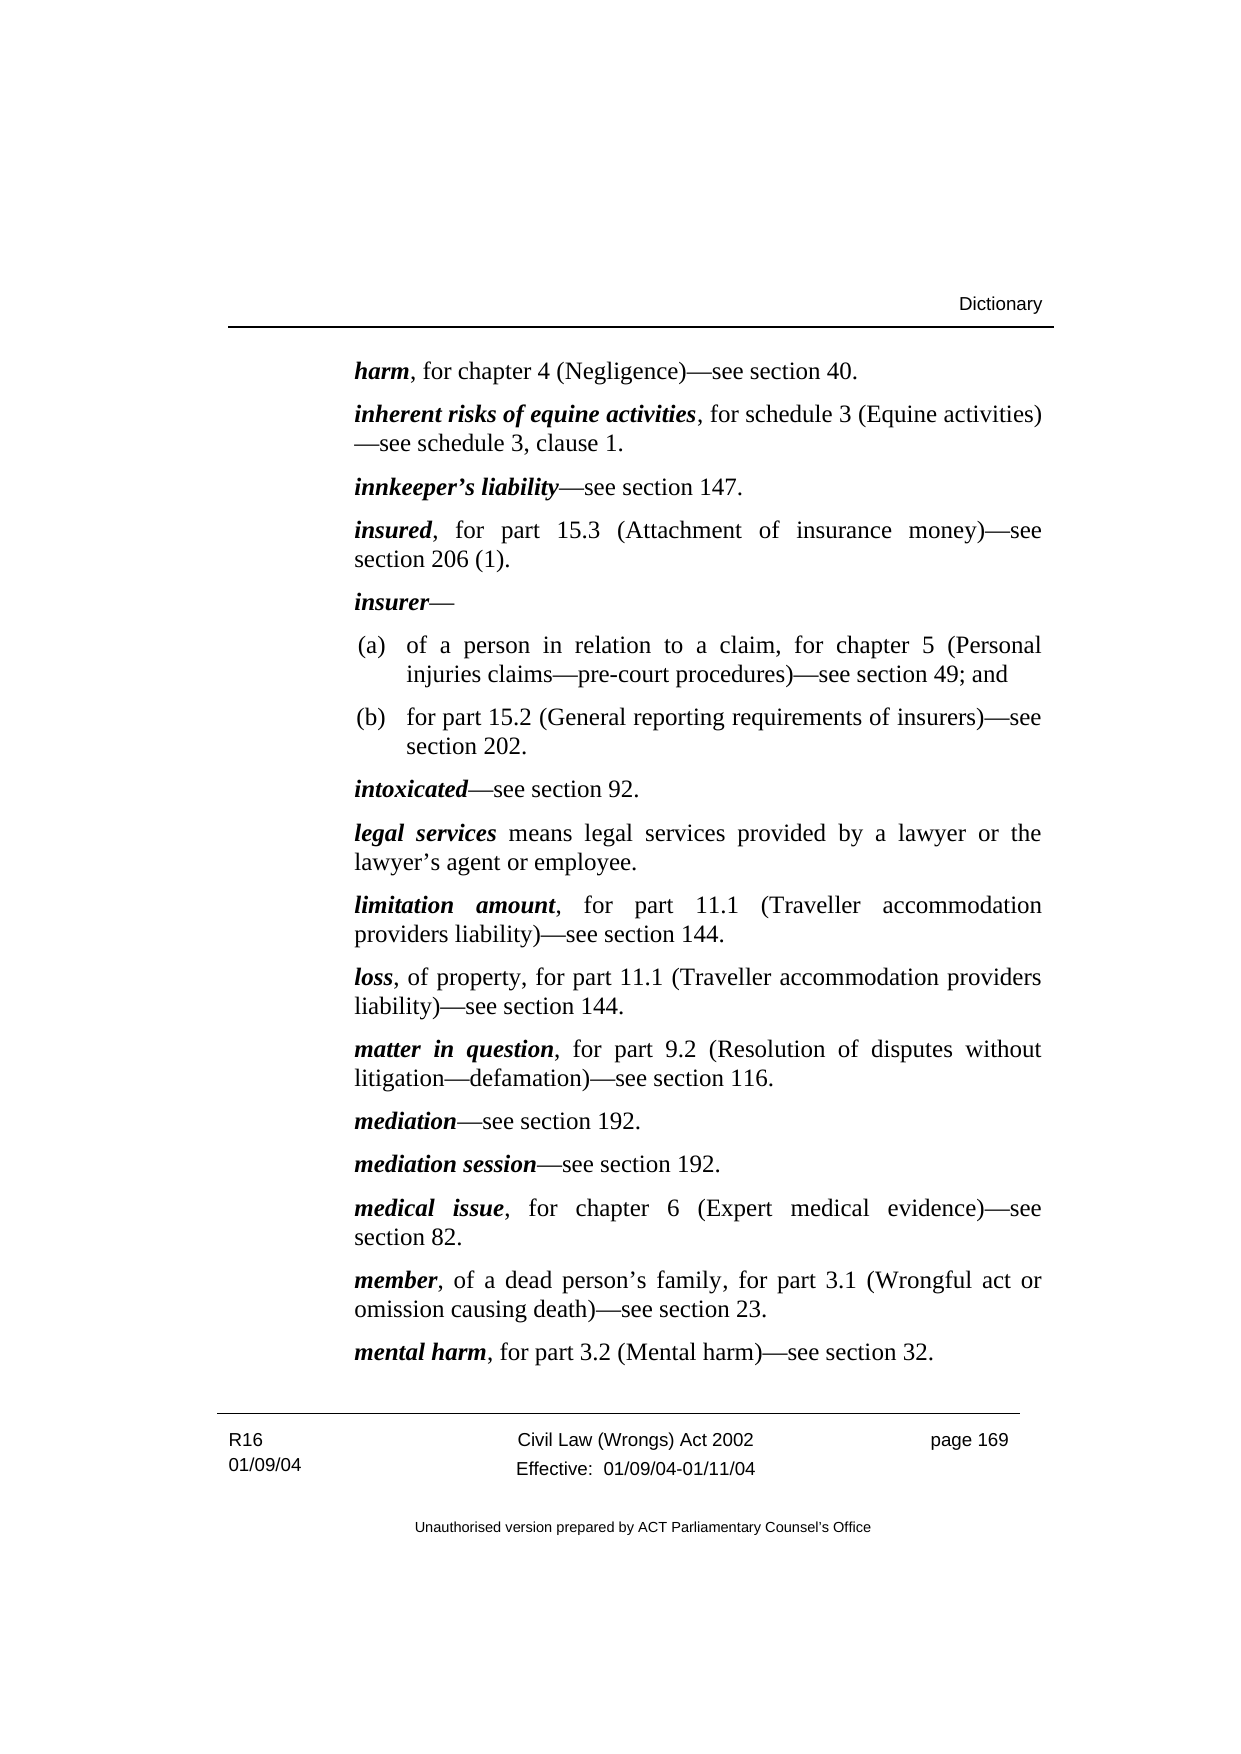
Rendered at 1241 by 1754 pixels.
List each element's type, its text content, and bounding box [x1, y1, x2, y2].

text loss, of property, for part 11.1 (Traveller accommodation providers liability)—see section 144. [354, 962, 1042, 1019]
text matter in question, for part 9.2 (Resolution of disputes without litigation—defamation)—see section 116. [354, 1034, 1042, 1092]
text mental harm, for part 3.2 (Mental harm)—see section 32. [354, 1337, 1042, 1366]
text harm, for chapter 4 (Negligence)—see section 40. [354, 356, 1042, 385]
text mediation—see section 192. [354, 1106, 1042, 1135]
text intoxicated—see section 92. [354, 774, 1042, 803]
text (a) of a person in relation to a claim, for chapter 5 (Personal injuries claims—pre-court procedures)—see section 49; and [239, 630, 1042, 688]
text member, of a dead person’s family, for part 3.1 (Wrongful act or omission causing death)—see section 23. [354, 1265, 1042, 1322]
text (b) for part 15.2 (General reporting requirements of insurers)—see section 202. [239, 702, 1042, 760]
text limitation amount, for part 11.1 (Traveller accommodation providers liability)—see section 144. [354, 890, 1042, 947]
text medical issue, for chapter 6 (Expert medical evidence)—see section 82. [354, 1193, 1042, 1250]
text inherent risks of equine activities, for schedule 3 (Equine activities)—see schedule 3, clause 1. [354, 399, 1042, 457]
text legal services means legal services provided by a lawyer or the lawyer’s agent or employee. [354, 818, 1042, 875]
text innkeeper’s liability—see section 147. [354, 472, 1042, 500]
text insurer— [354, 587, 1042, 616]
text mediation session—see section 192. [354, 1149, 1042, 1178]
text insured, for part 15.3 (Attachment of insurance money)—see section 206 (1). [354, 515, 1042, 572]
